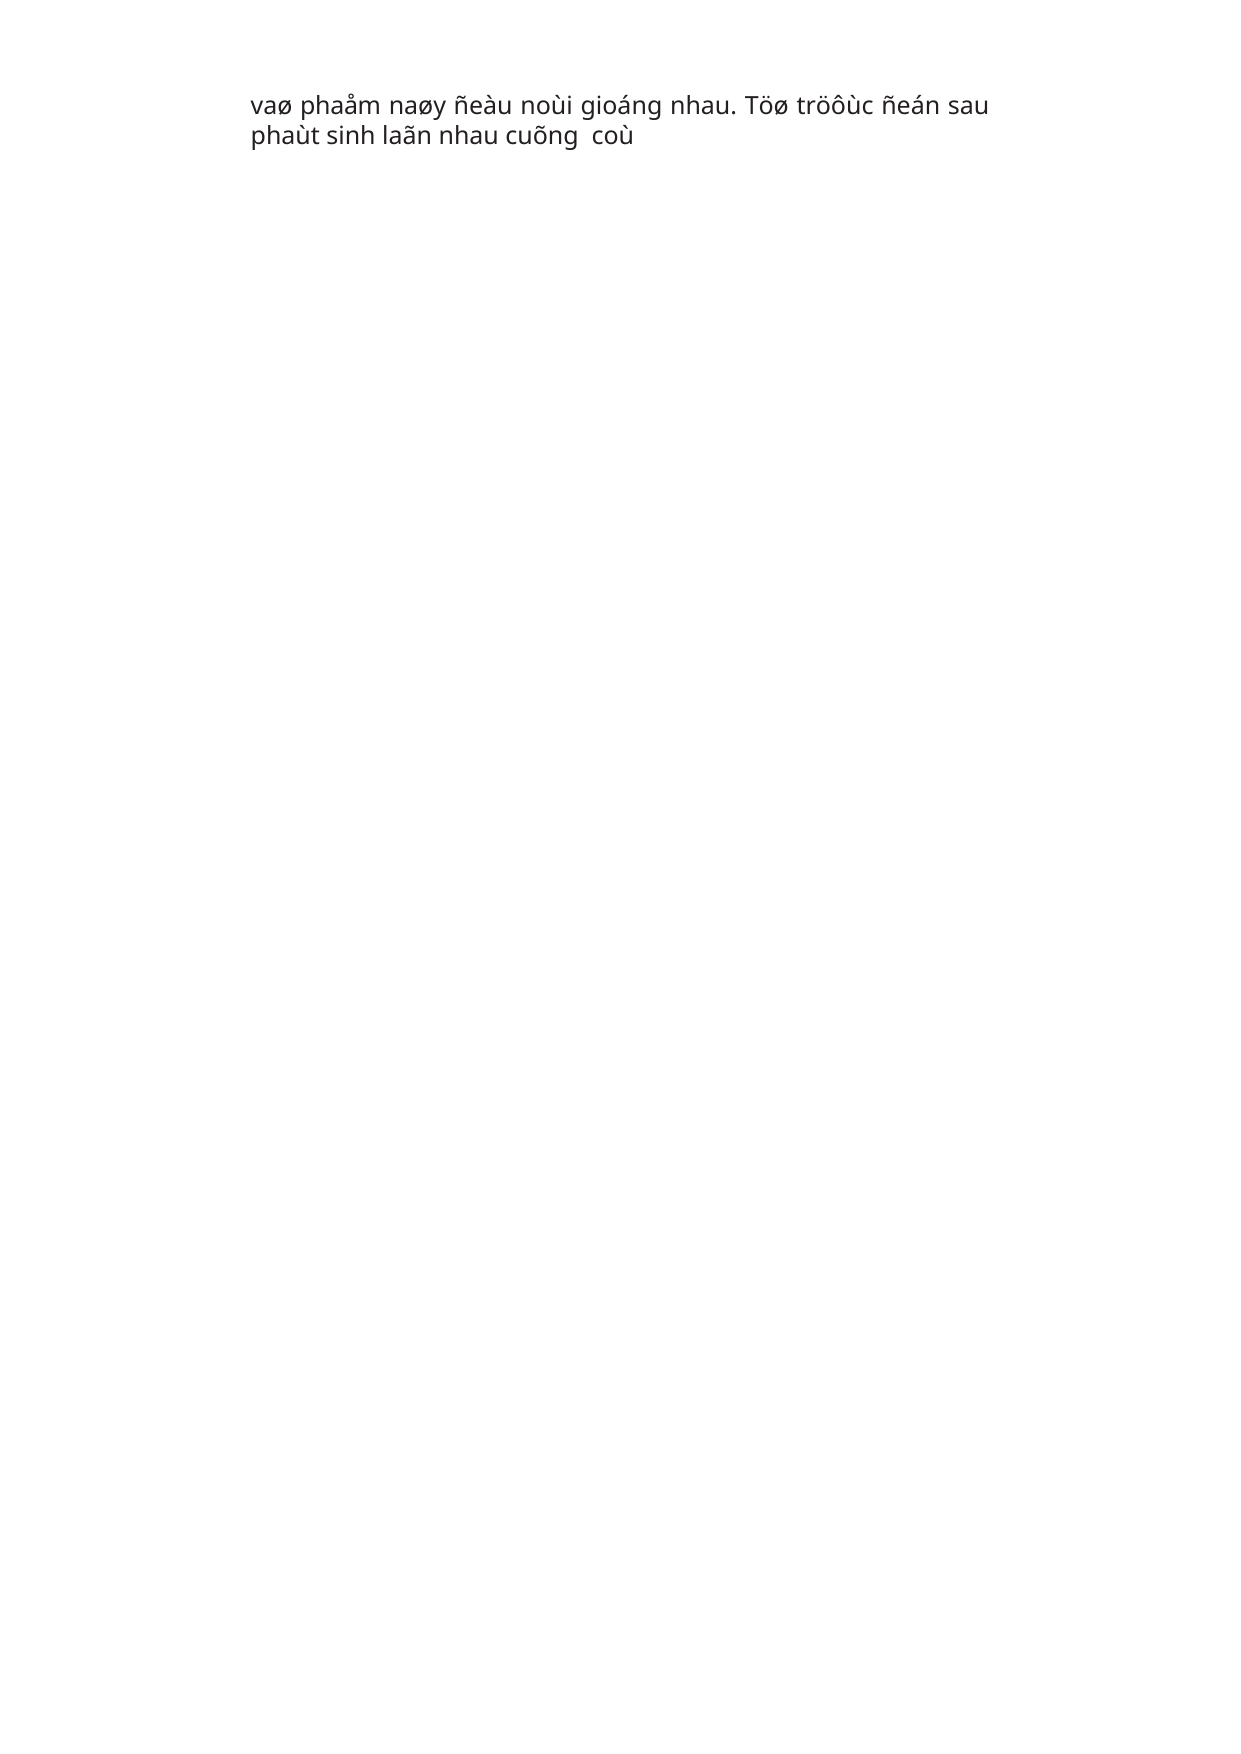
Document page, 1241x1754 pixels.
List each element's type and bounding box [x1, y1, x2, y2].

text [250, 89, 990, 152]
